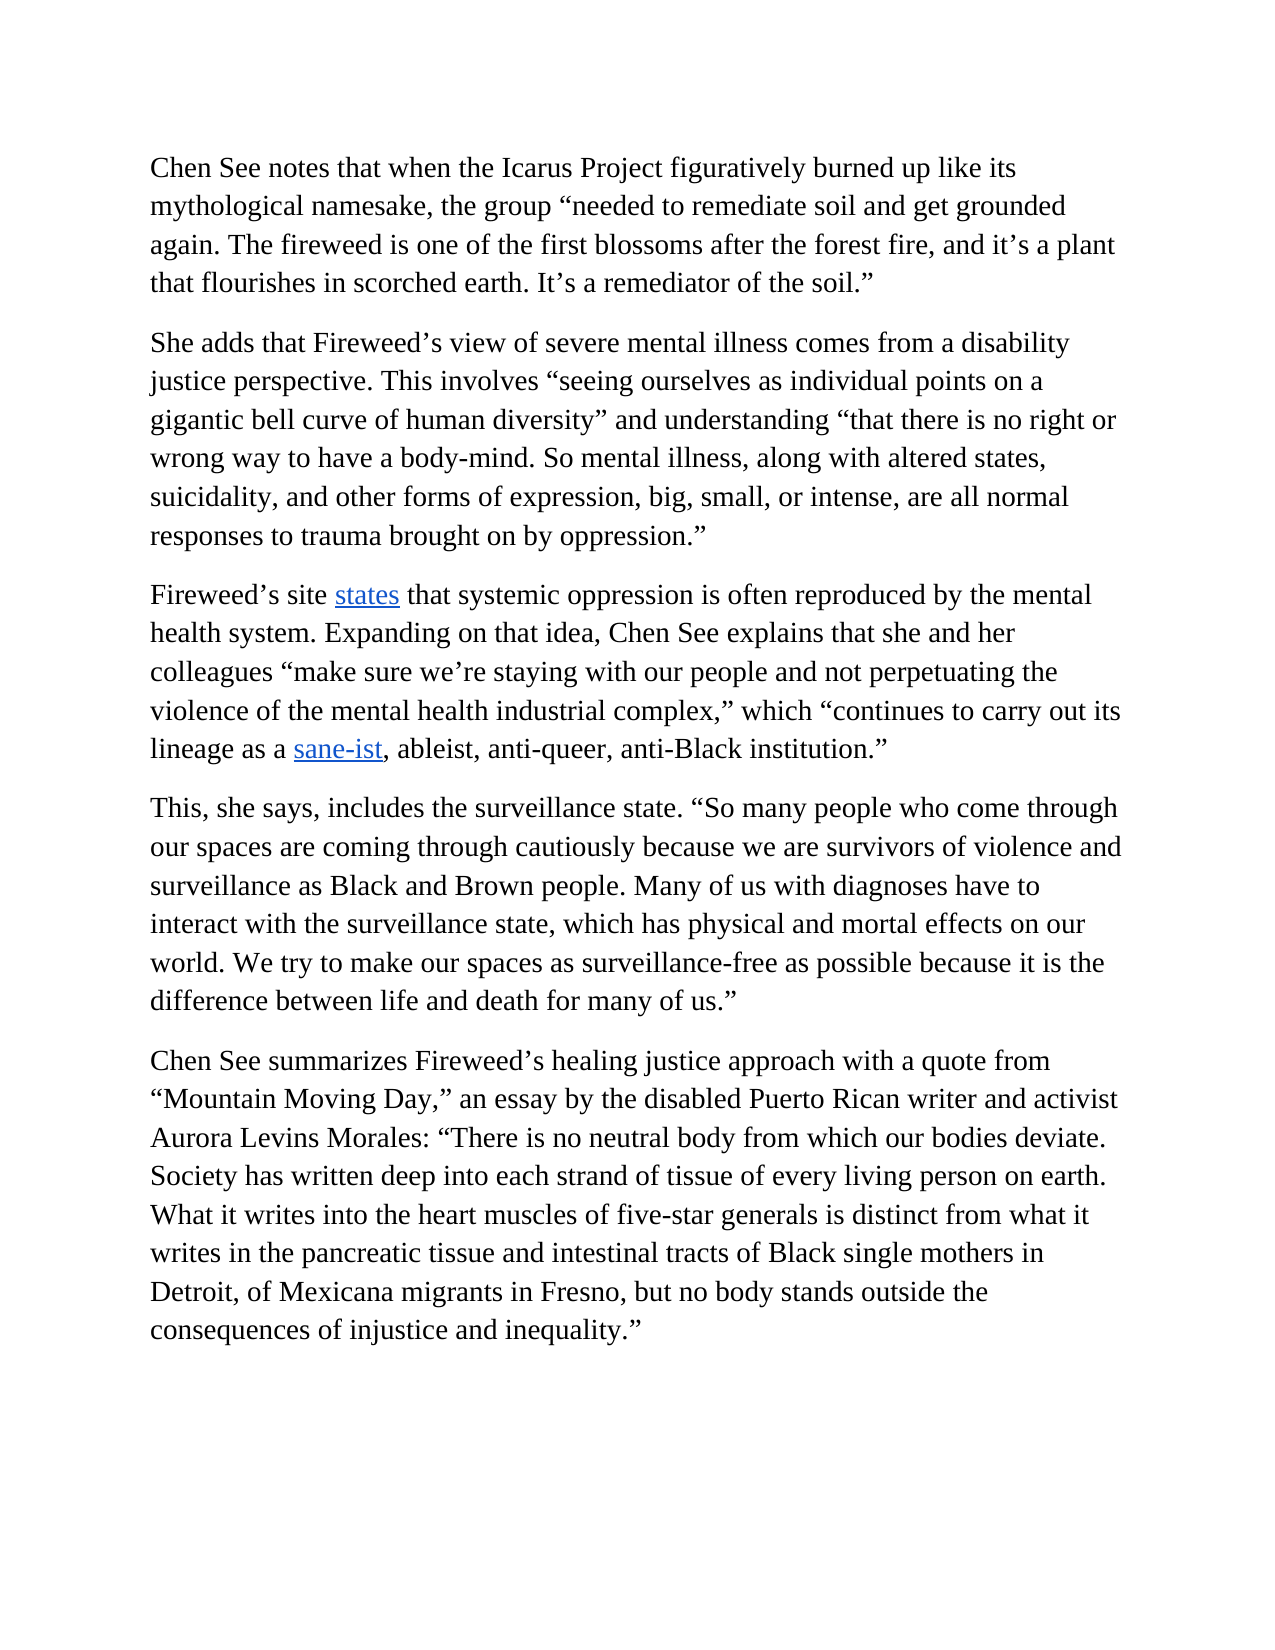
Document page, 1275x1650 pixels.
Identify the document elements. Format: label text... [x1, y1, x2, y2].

text This, she says, includes the surveillance state. “So many people who come through our spaces are coming through cautiously because we are survivors of violence and surveillance as Black and Brown people. Many of us with diagnoses have to interact with the surveillance state, which has physical and mortal effects on our world. We try to make our spaces as surveillance-free as possible because it is the difference between life and death for many of us.” [150, 791, 1125, 1017]
text She adds that Fireweed’s view of severe mental illness comes from a disability justice perspective. This involves “seeing ourselves as individual points on a gigantic bell curve of human diversity” and understanding “that there is no right or wrong way to have a body-mind. So mental illness, along with altered states, suicidality, and other forms of expression, big, small, or intense, are all normal responses to trauma brought on by oppression.” [150, 325, 1125, 551]
text Fireweed’s site states that systemic oppression is often reproduced by the mental health system. Expanding on that idea, Chen See explains that she and her colleagues “make sure we’re staying with our people and not perpetuating the violence of the mental health industrial complex,” which “continues to carry out its lineage as a sane-ist, ableist, anti-queer, anti-Black institution.” [150, 577, 1125, 765]
text Chen See summarizes Fireweed’s healing justice approach with a quote from “Mountain Moving Day,” an essay by the disabled Puerto Rican writer and activist Aurora Levins Morales: “There is no neutral body from which our bodies deviate. Society has written deep into each strand of tissue of every living person on earth. What it writes into the heart muscles of five-star generals is distinct from what it writes in the pancreatic tissue and intestinal tracts of Black single mothers in Detroit, of Mexicana migrants in Fresno, but no body stands outside the consequences of injustice and inequality.” [150, 1043, 1125, 1346]
text Chen See notes that when the Icarus Project figuratively burned up like its mythological namesake, the group “needed to remediate soil and get grounded again. The fireweed is one of the first blossoms after the forest fire, and it’s a plant that flourishes in scorched earth. It’s a remediator of the soil.” [150, 150, 1125, 299]
